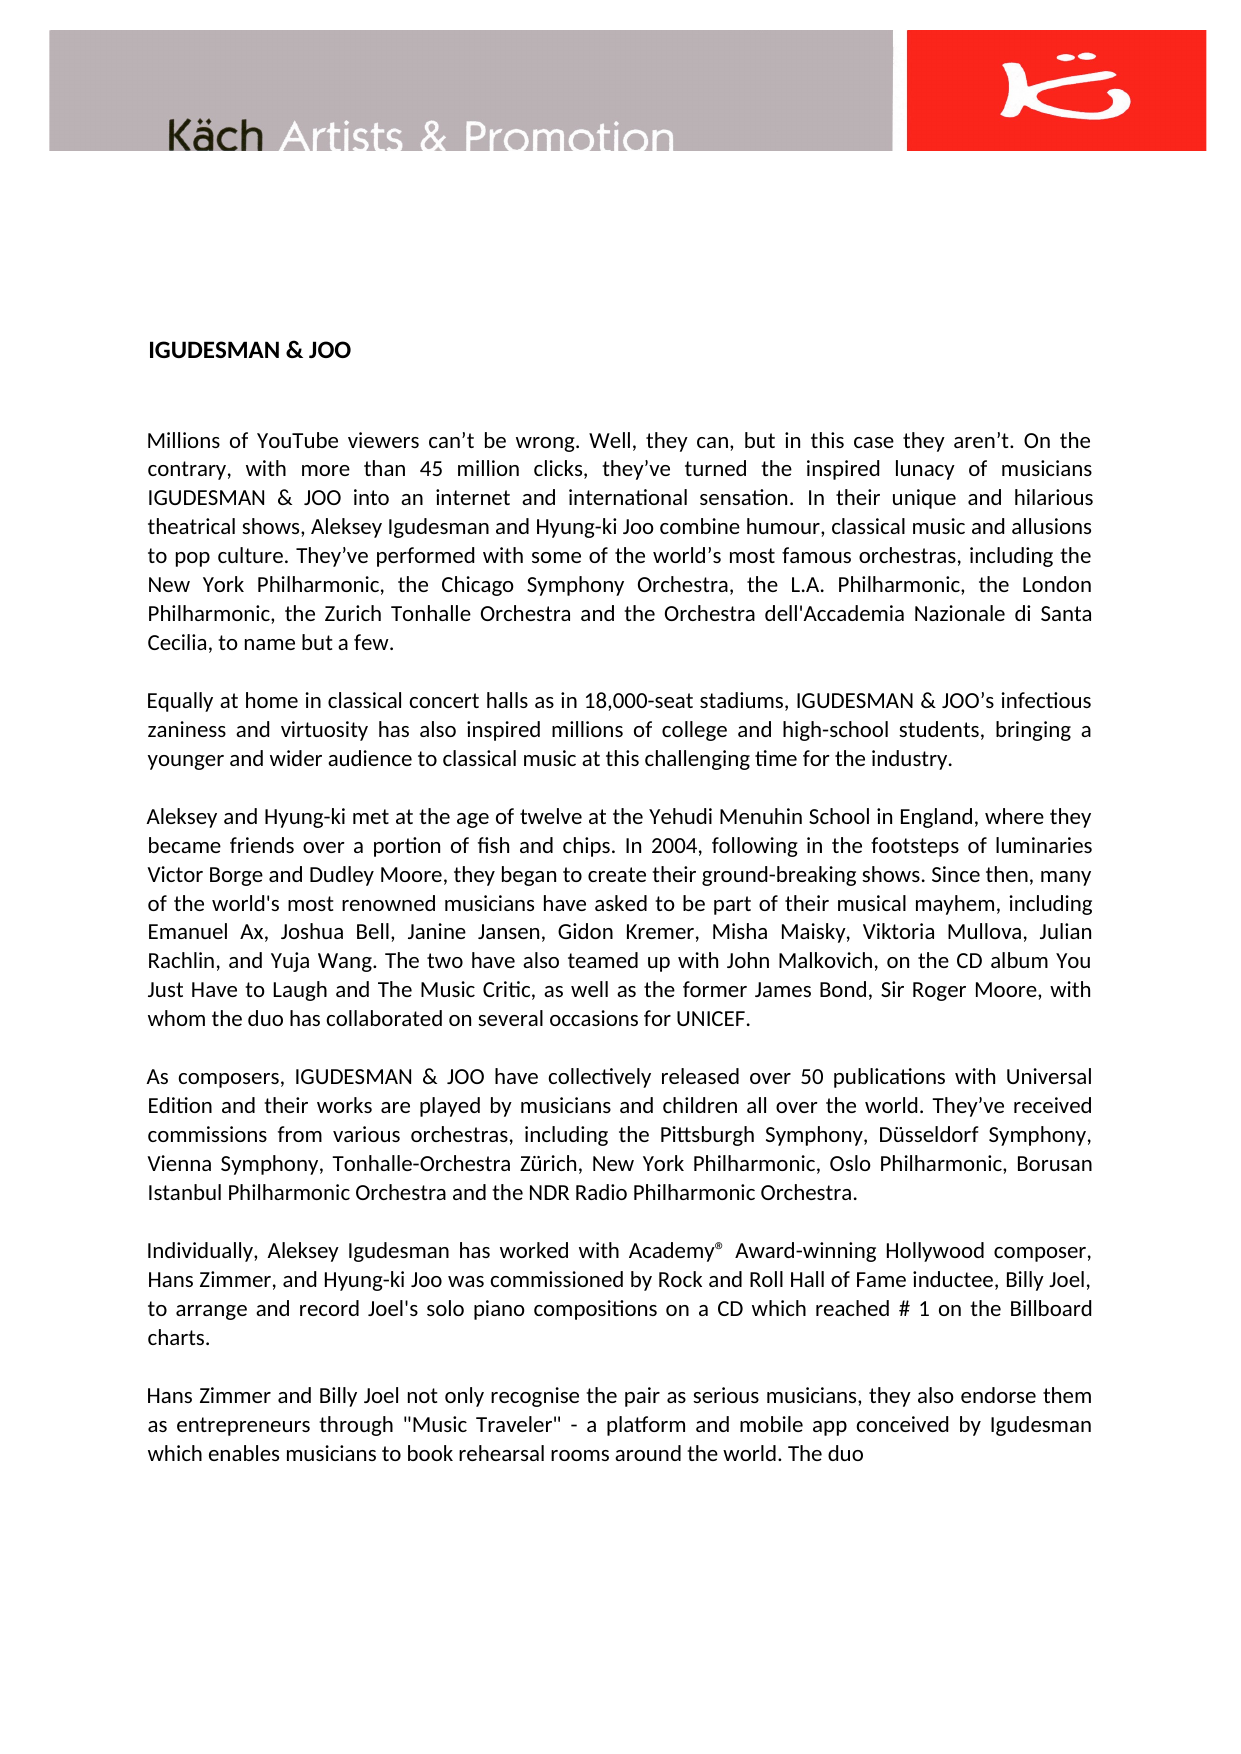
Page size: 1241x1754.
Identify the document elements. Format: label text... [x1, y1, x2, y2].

text Individually, Aleksey Igudesman has worked with Academy® Award-winning Hollywood composer, Hans Zimmer, and Hyung-ki Joo was commissioned by Rock and Roll Hall of Fame inductee, Billy Joel, to arrange and record Joel's solo piano compositions on a CD which reached # 1 on the Billboard charts. [146, 1236, 1094, 1351]
text Aleksey and Hyung-ki met at the age of twelve at the Yehudi Menuhin School in England, where they became friends over a portion of fish and chips. In 2004, following in the footsteps of luminaries Victor Borge and Dudley Moore, they began to create their ground-breaking shows. Since then, many of the world's most renowned musicians have asked to be part of their musical mayhem, including Emanuel Ax, Joshua Bell, Janine Jansen, Gidon Kremer, Misha Maisky, Viktoria Mullova, Julian Rachlin, and Yuja Wang. The two have also teamed up with John Malkovich, on the CD album You Just Have to Laugh and The Music Critic, as well as the former James Bond, Sir Roger Moore, with whom the duo has collaborated on several occasions for UNICEF. [146, 802, 1094, 1032]
text As composers, IGUDESMAN & JOO have collectively released over 50 publications with Universal Edition and their works are played by musicians and children all over the world. They’ve received commissions from various orchestras, including the Pittsburgh Symphony, Düsseldorf Symphony, Vienna Symphony, Tonhalle-Orchestra Zürich, New York Philharmonic, Oslo Philharmonic, Borusan Istanbul Philharmonic Orchestra and the NDR Radio Philharmonic Orchestra. [146, 1062, 1094, 1206]
text IGUDESMAN & JOO [148, 334, 1206, 365]
text Equally at home in classical concert halls as in 18,000-seat stadiums, IGUDESMAN & JOO’s infectious zaniness and virtuosity has also inspired millions of college and high-school students, bringing a younger and wider audience to classical music at this challenging time for the industry. [146, 686, 1094, 772]
text Millions of YouTube viewers can’t be wrong. Well, they can, but in this case they aren’t. On the contrary, with more than 45 million clicks, they’ve turned the inspired lunacy of musicians IGUDESMAN & JOO into an internet and international sensation. In their unique and hilarious theatrical shows, Aleksey Igudesman and Hyung-ki Joo combine humour, classical music and allusions to pop culture. They’ve performed with some of the world’s most famous orchestras, including the New York Philharmonic, the Chicago Symphony Orchestra, the L.A. Philharmonic, the London Philharmonic, the Zurich Tonhalle Orchestra and the Orchestra dell'Accademia Nazionale di Santa Cecilia, to name but a few. [146, 426, 1094, 656]
picture [49, 30, 1207, 151]
text Hans Zimmer and Billy Joel not only recognise the pair as serious musicians, they also endorse them as entrepreneurs through "Music Traveler" - a platform and mobile app conceived by Igudesman which enables musicians to book rehearsal rooms around the world. The duo [146, 1381, 1094, 1467]
